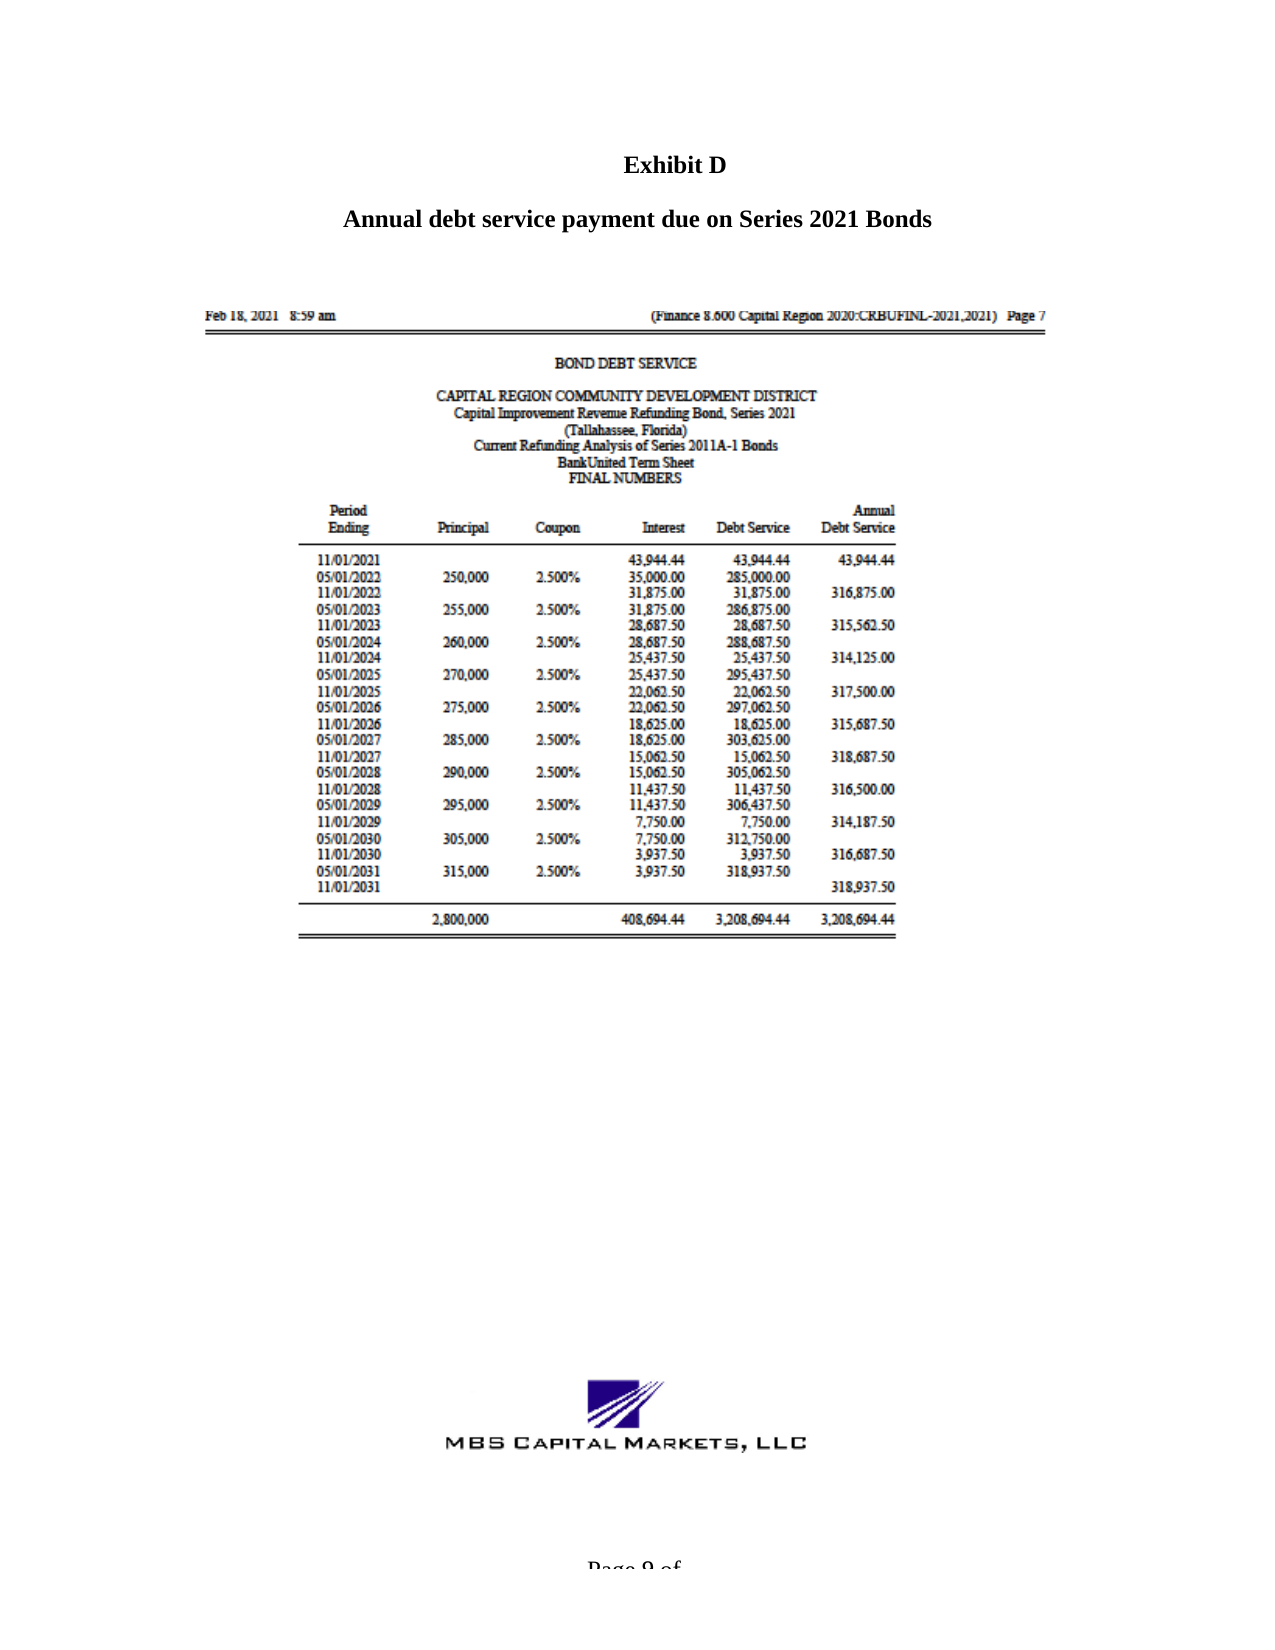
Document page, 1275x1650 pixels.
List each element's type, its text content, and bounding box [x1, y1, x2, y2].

picture [204, 311, 1047, 1453]
subtitle Exhibit D [158, 150, 1192, 179]
text Annual debt service payment due on Series 2021 Bonds [101, 204, 1173, 232]
